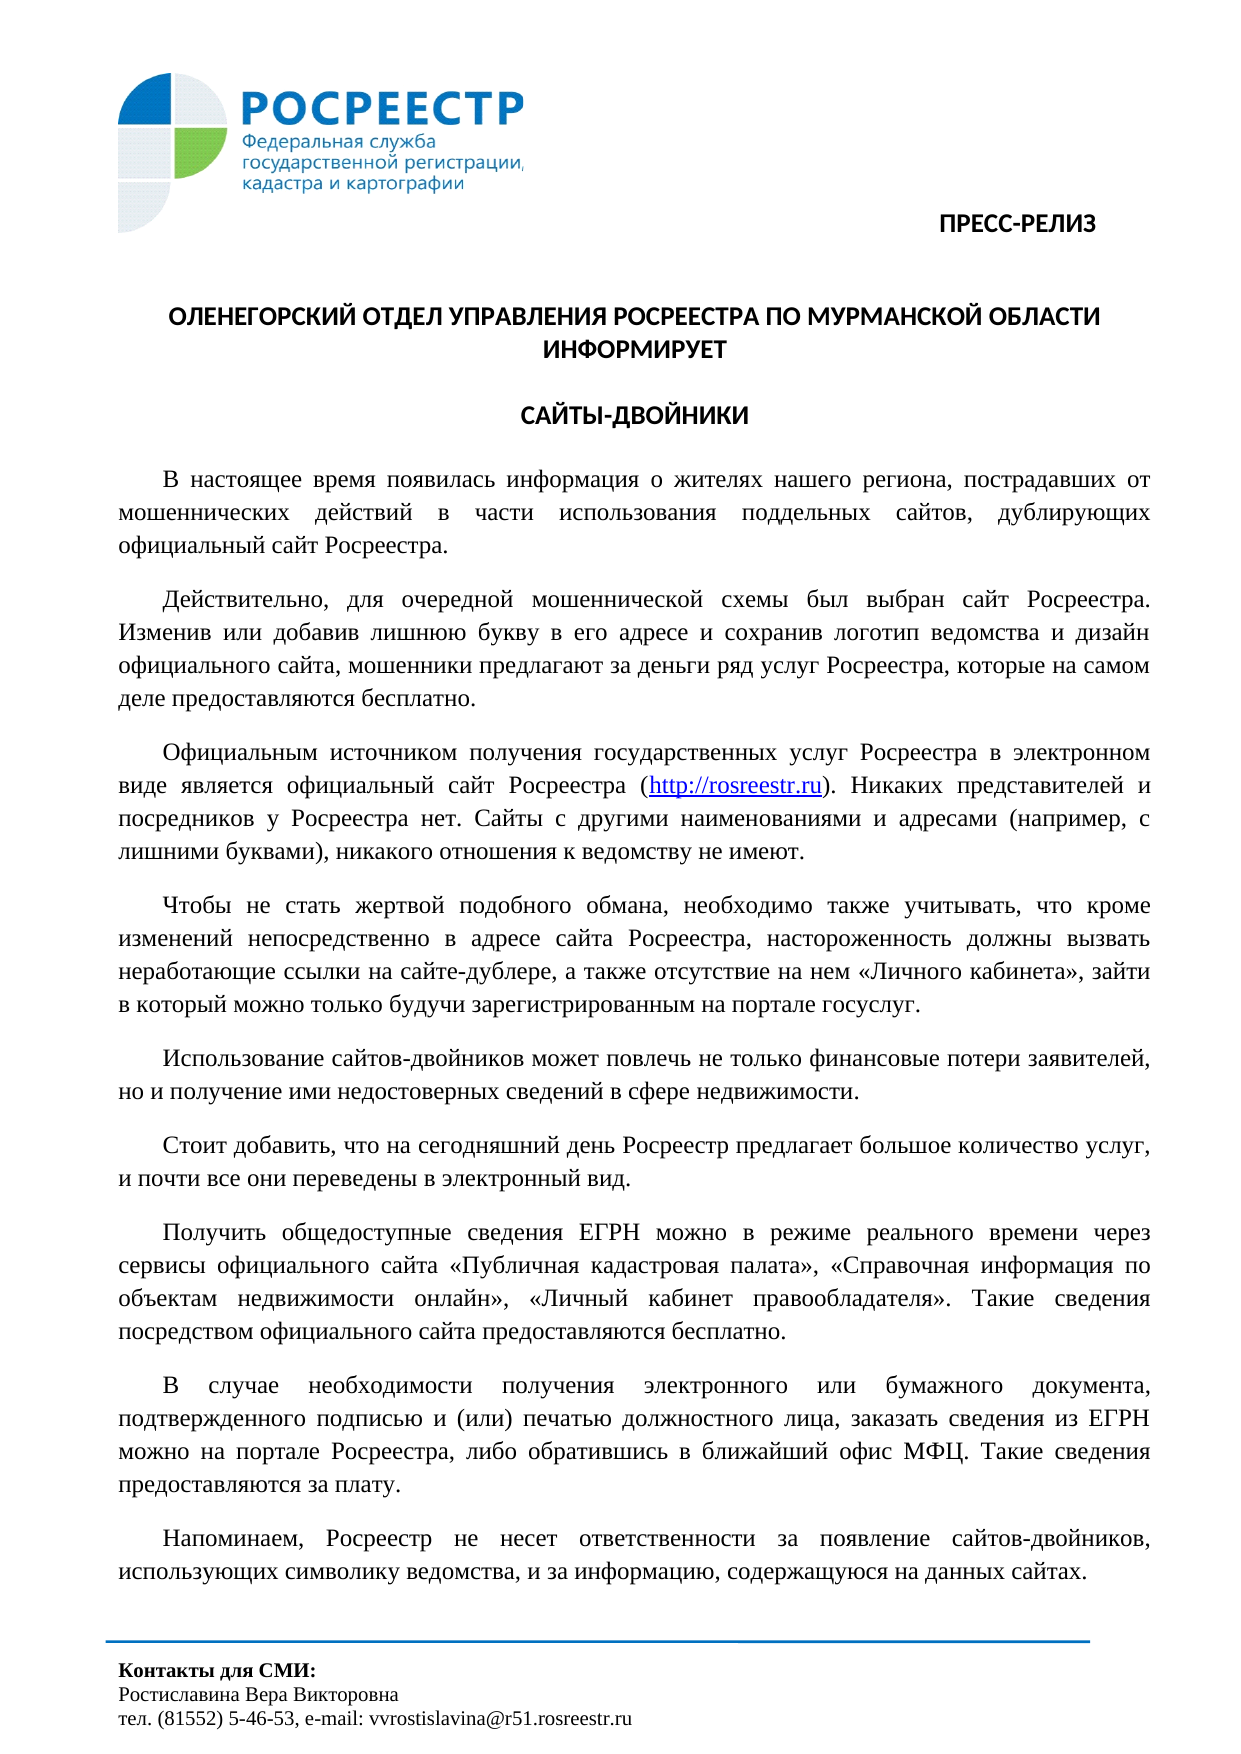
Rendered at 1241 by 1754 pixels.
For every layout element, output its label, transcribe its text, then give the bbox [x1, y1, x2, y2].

text Чтобы не стать жертвой подобного обмана, необходимо также учитывать, что кроме изменений непосредственно в адресе сайта Росреестра, настороженность должны вызвать неработающие ссылки на сайте-дублере, а также отсутствие на нем «Личного кабинета», зайти в который можно только будучи зарегистрированным на портале госуслуг. [118, 890, 1152, 1018]
text Ростиславина Вера Викторовна [118, 1682, 1152, 1706]
text В настоящее время появилась информация о жителях нашего региона, пострадавших от мошеннических действий в части использования поддельных сайтов, дублирующих официальный сайт Росреестра. [118, 464, 1152, 559]
text ОЛЕНЕГОРСКИЙ ОТДЕЛ УПРАВЛЕНИЯ РОСРЕЕСТРА ПО МУРМАНСКОЙ ОБЛАСТИ [118, 299, 1152, 332]
text Контакты для СМИ: [118, 1658, 1152, 1682]
text Напоминаем, Росреестр не несет ответственности за появление сайтов-двойников, использующих символику ведомства, и за информацию, содержащуюся на данных сайтах. [118, 1523, 1152, 1584]
text тел. (81552) 5-46-53, e-mail: vvrostislavina@r51.rosreestr.ru [118, 1706, 1152, 1730]
text Получить общедоступные сведения ЕГРН можно в режиме реального времени через сервисы официального сайта «Публичная кадастровая палата», «Справочная информация по объектам недвижимости онлайн», «Личный кабинет правообладателя». Такие сведения посредством официального сайта предоставляются бесплатно. [118, 1217, 1152, 1345]
text ИНФОРМИРУЕТ [118, 332, 1152, 365]
picture [118, 73, 524, 233]
text В случае необходимости получения электронного или бумажного документа, подтвержденного подписью и (или) печатью должностного лица, заказать сведения из ЕГРН можно на портале Росреестра, либо обратившись в ближайший офис МФЦ. Такие сведения предоставляются за плату. [118, 1370, 1152, 1498]
text Использование сайтов-двойников может повлечь не только финансовые потери заявителей, но и получение ими недостоверных сведений в сфере недвижимости. [118, 1043, 1152, 1105]
text САЙТЫ-ДВОЙНИКИ [118, 398, 1152, 431]
text Официальным источником получения государственных услуг Росреестра в электронном виде является официальный сайт Росреестра (http://rosreestr.ru). Никаких представителей и посредников у Росреестра нет. Сайты с другими наименованиями и адресами (например, с лишними буквами), никакого отношения к ведомству не имеют. [118, 737, 1152, 865]
text Стоит добавить, что на сегодняшний день Росреестр предлагает большое количество услуг, и почти все они переведены в электронный вид. [118, 1130, 1152, 1192]
text Действительно, для очередной мошеннической схемы был выбран сайт Росреестра. Изменив или добавив лишнюю букву в его адресе и сохранив логотип ведомства и дизайн официального сайта, мошенники предлагают за деньги ряд услуг Росреестра, которые на самом деле предоставляются бесплатно. [118, 584, 1152, 712]
